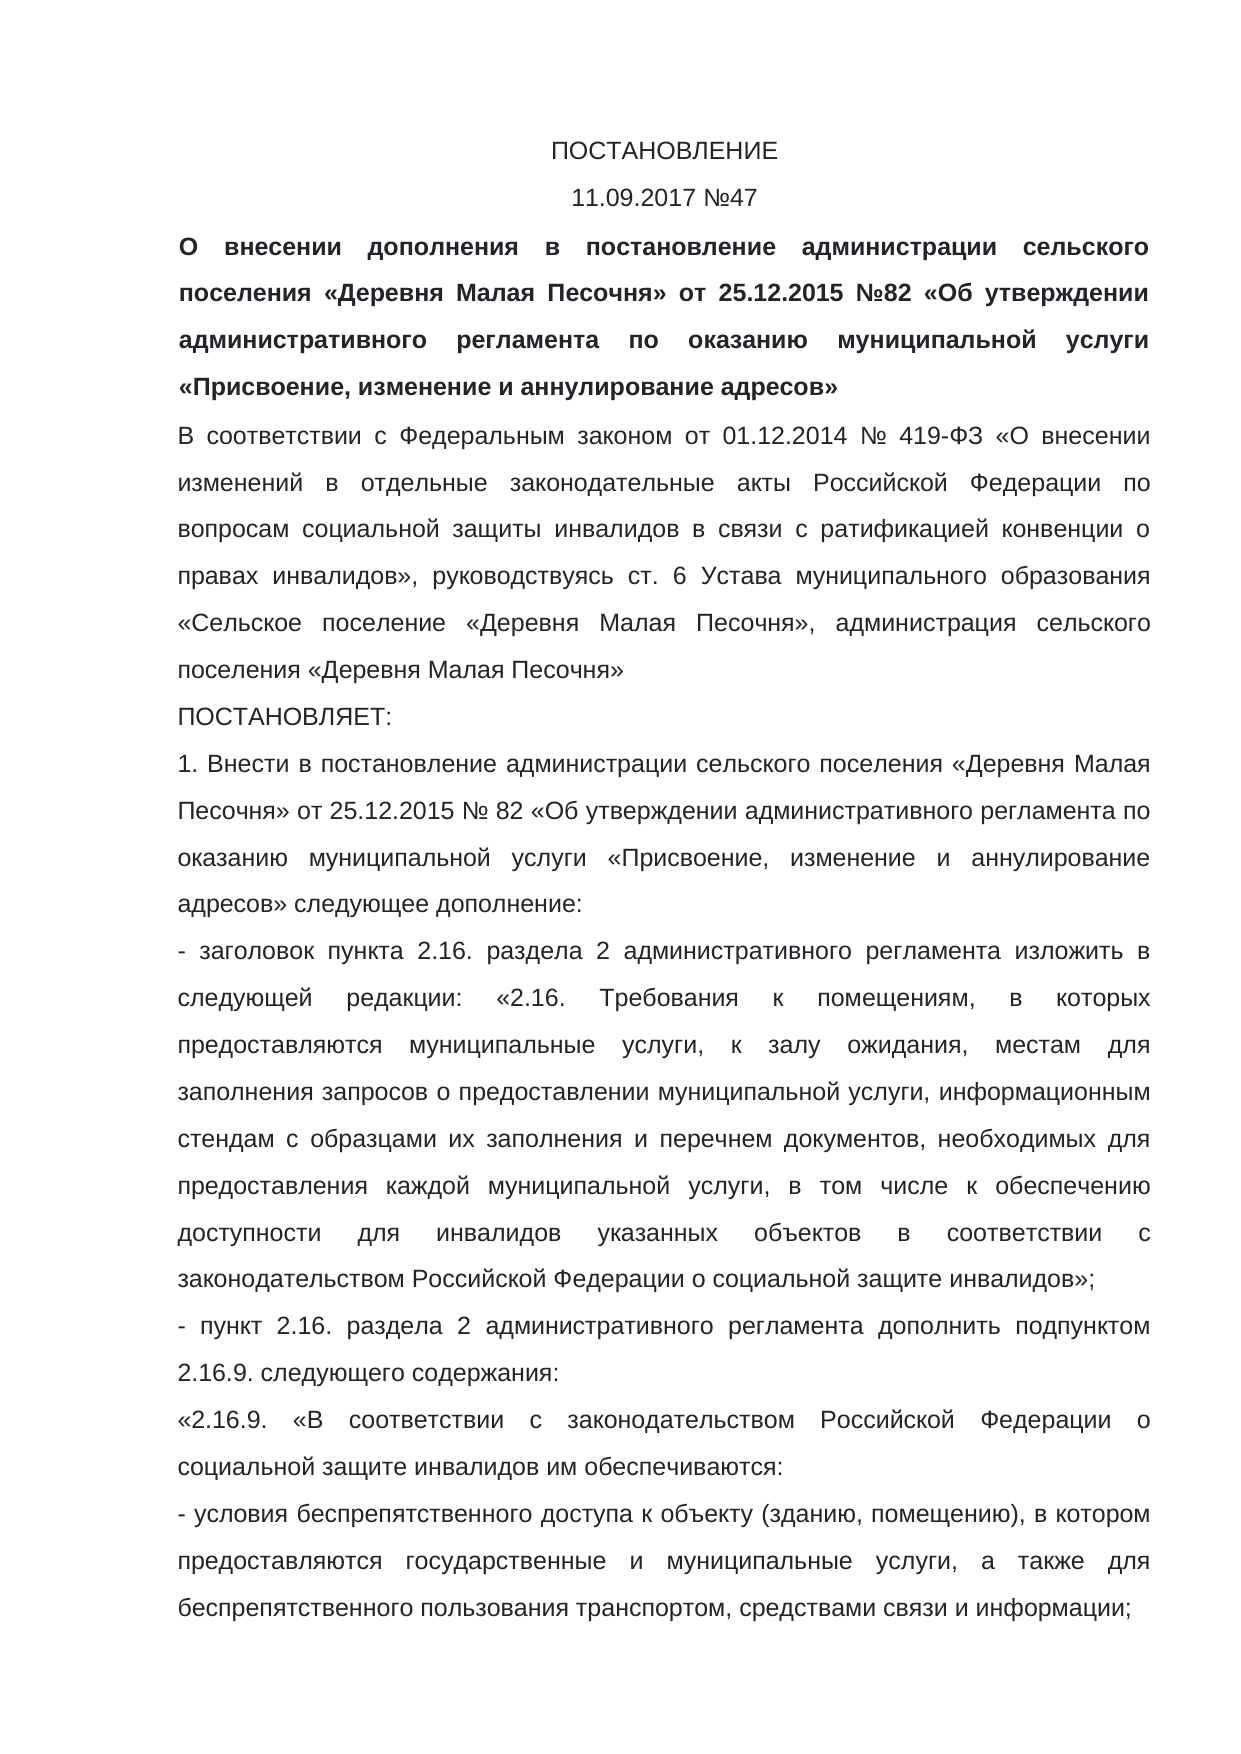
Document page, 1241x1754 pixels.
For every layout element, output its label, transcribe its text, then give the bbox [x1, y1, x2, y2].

text - пункт 2.16. раздела 2 административного регламента дополнить подпунктом 2.16.9. следующего содержания: [177, 1293, 1152, 1387]
text - условия беспрепятственного доступа к объекту (зданию, помещению), в котором предоставляются государственные и муниципальные услуги, а также для беспрепятственного пользования транспортом, средствами связи и информации; [177, 1481, 1152, 1621]
text ПОСТАНОВЛЕНИЕ [177, 118, 1152, 165]
text «2.16.9. «В соответствии с законодательством Российской Федерации о социальной защите инвалидов им обеспечиваются: [177, 1387, 1152, 1481]
text 11.09.2017 №47 [177, 165, 1152, 212]
text ПОСТАНОВЛЯЕТ: [177, 684, 1152, 731]
text 1. Внести в постановление администрации сельского поселения «Деревня Малая Песочня» от 25.12.2015 № 82 «Об утверждении административного регламента по оказанию муниципальной услуги «Присвоение, изменение и аннулирование адресов» следующее дополнение: [177, 731, 1152, 918]
text - заголовок пункта 2.16. раздела 2 административного регламента изложить в следующей редакции: «2.16. Требования к помещениям, в которых предоставляются муниципальные услуги, к залу ожидания, местам для заполнения запросов о предоставлении муниципальной услуги, информационным стендам с образцами их заполнения и перечнем документов, необходимых для предоставления каждой муниципальной услуги, в том числе к обеспечению доступности для инвалидов указанных объектов в соответствии с законодательством Российской Федерации о социальной защите инвалидов»; [177, 918, 1152, 1293]
table_header О внесении дополнения в постановление администрации сельского поселения «Деревня Малая Песочня» от 25.12.2015 №82 «Об утверждении административного регламента по оказанию муниципальной услуги «Присвоение, изменение и аннулирование адресов» [177, 212, 1152, 402]
text В соответствии с Федеральным законом от 01.12.2014 № 419-ФЗ «О внесении изменений в отдельные законодательные акты Российской Федерации по вопросам социальной защиты инвалидов в связи с ратификацией конвенции о правах инвалидов», руководствуясь ст. 6 Устава муниципального образования «Сельское поселение «Деревня Малая Песочня», администрация сельского поселения «Деревня Малая Песочня» [177, 402, 1152, 684]
